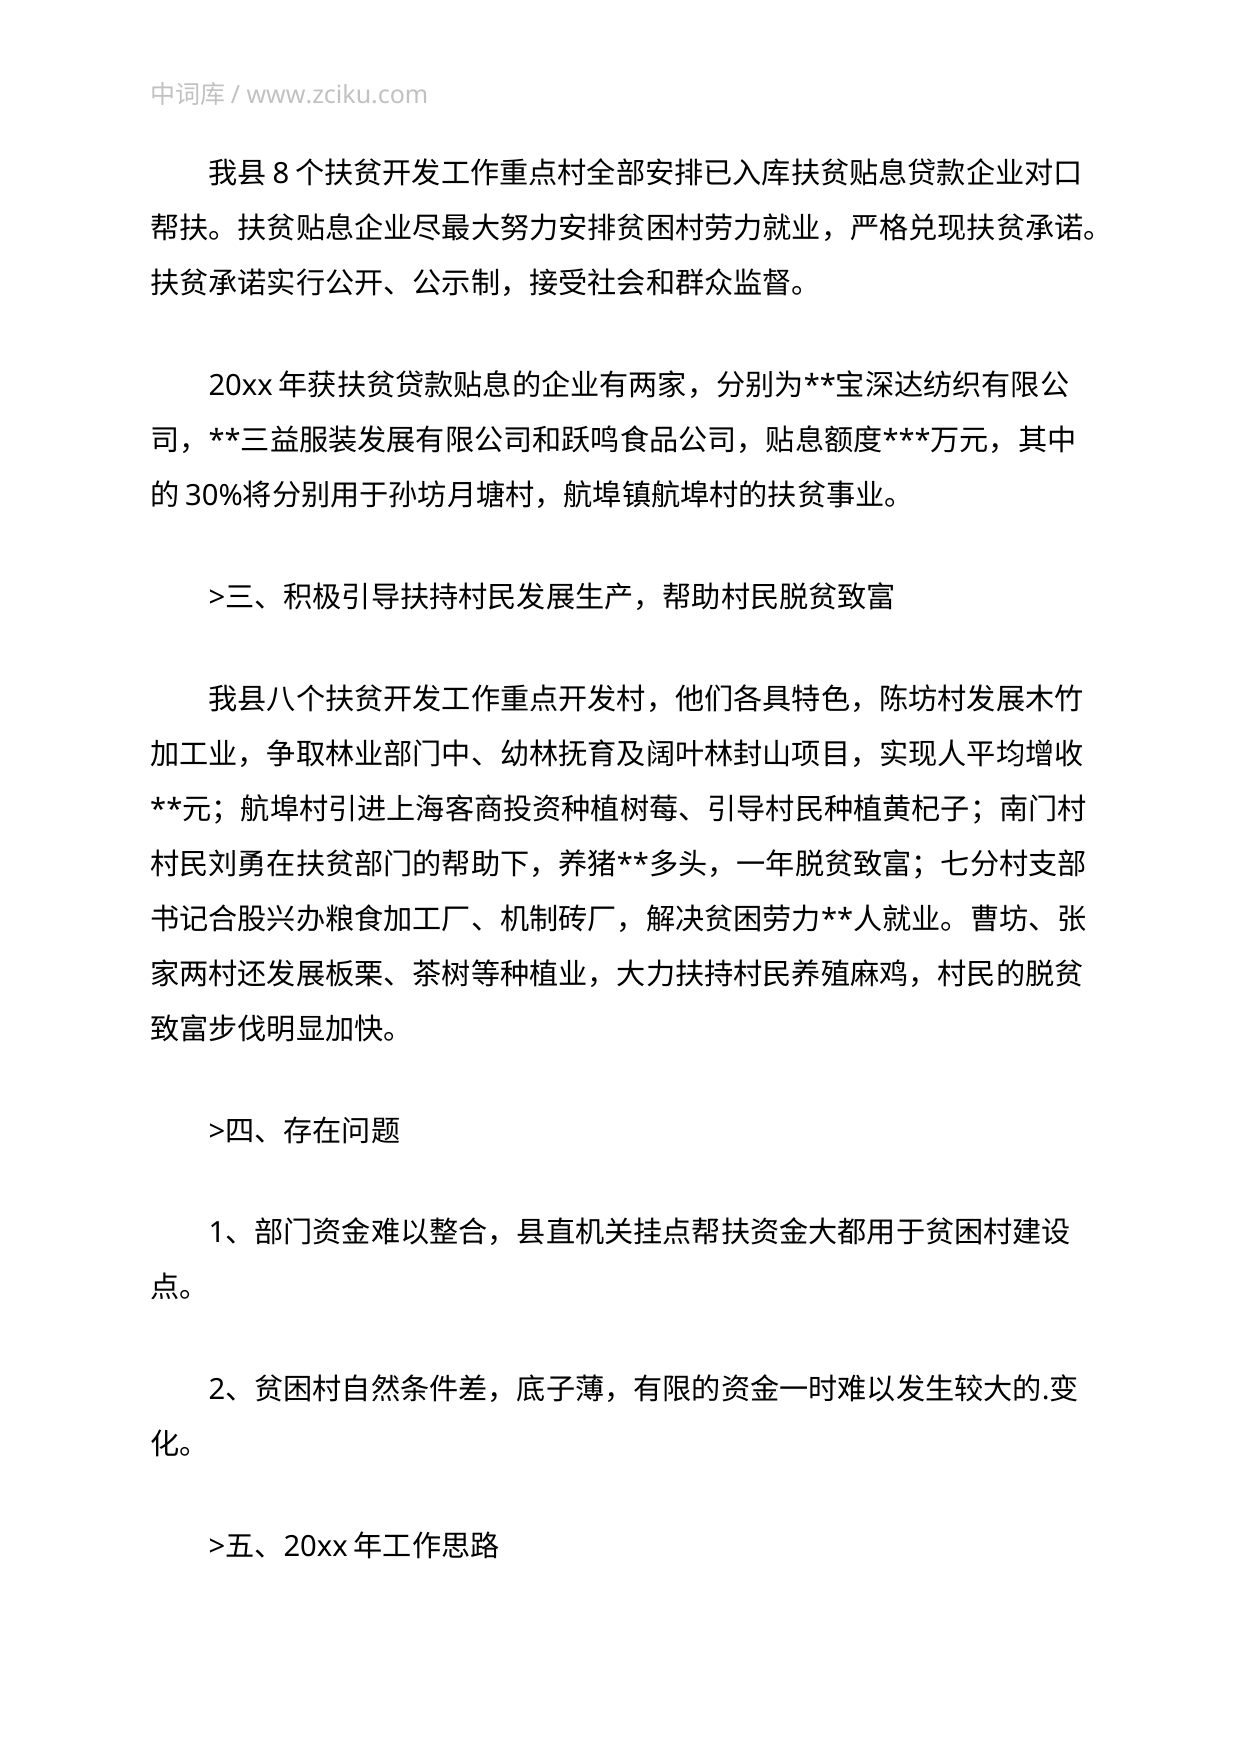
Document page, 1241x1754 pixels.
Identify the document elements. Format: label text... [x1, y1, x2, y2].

text >五、20xx年工作思路 [150, 1523, 1090, 1565]
text 2、贫困村自然条件差，底子薄，有限的资金一时难以发生较大的.变化。 [150, 1366, 1090, 1463]
text >四、存在问题 [150, 1107, 1090, 1149]
text 我县八个扶贫开发工作重点开发村，他们各具特色，陈坊村发展木竹加工业，争取林业部门中、幼林抚育及阔叶林封山项目，实现人平均增收**元；航埠村引进上海客商投资种植树莓、引导村民种植黄杞子；南门村村民刘勇在扶贫部门的帮助下，养猪**多头，一年脱贫致富；七分村支部书记合股兴办粮食加工厂、机制砖厂，解决贫困劳力**人就业。曹坊、张家两村还发展板栗、茶树等种植业，大力扶持村民养殖麻鸡，村民的脱贫致富步伐明显加快。 [150, 676, 1090, 1048]
text 20xx年获扶贫贷款贴息的企业有两家，分别为**宝深达纺织有限公司，**三益服装发展有限公司和跃鸣食品公司，贴息额度***万元，其中的30%将分别用于孙坊月塘村，航埠镇航埠村的扶贫事业。 [150, 362, 1090, 514]
text 1、部门资金难以整合，县直机关挂点帮扶资金大都用于贫困村建设点。 [150, 1209, 1090, 1306]
text 我县8个扶贫开发工作重点村全部安排已入库扶贫贴息贷款企业对口帮扶。扶贫贴息企业尽最大努力安排贫困村劳力就业，严格兑现扶贫承诺。扶贫承诺实行公开、公示制，接受社会和群众监督。 [150, 150, 1090, 302]
text >三、积极引导扶持村民发展生产，帮助村民脱贫致富 [150, 574, 1090, 616]
